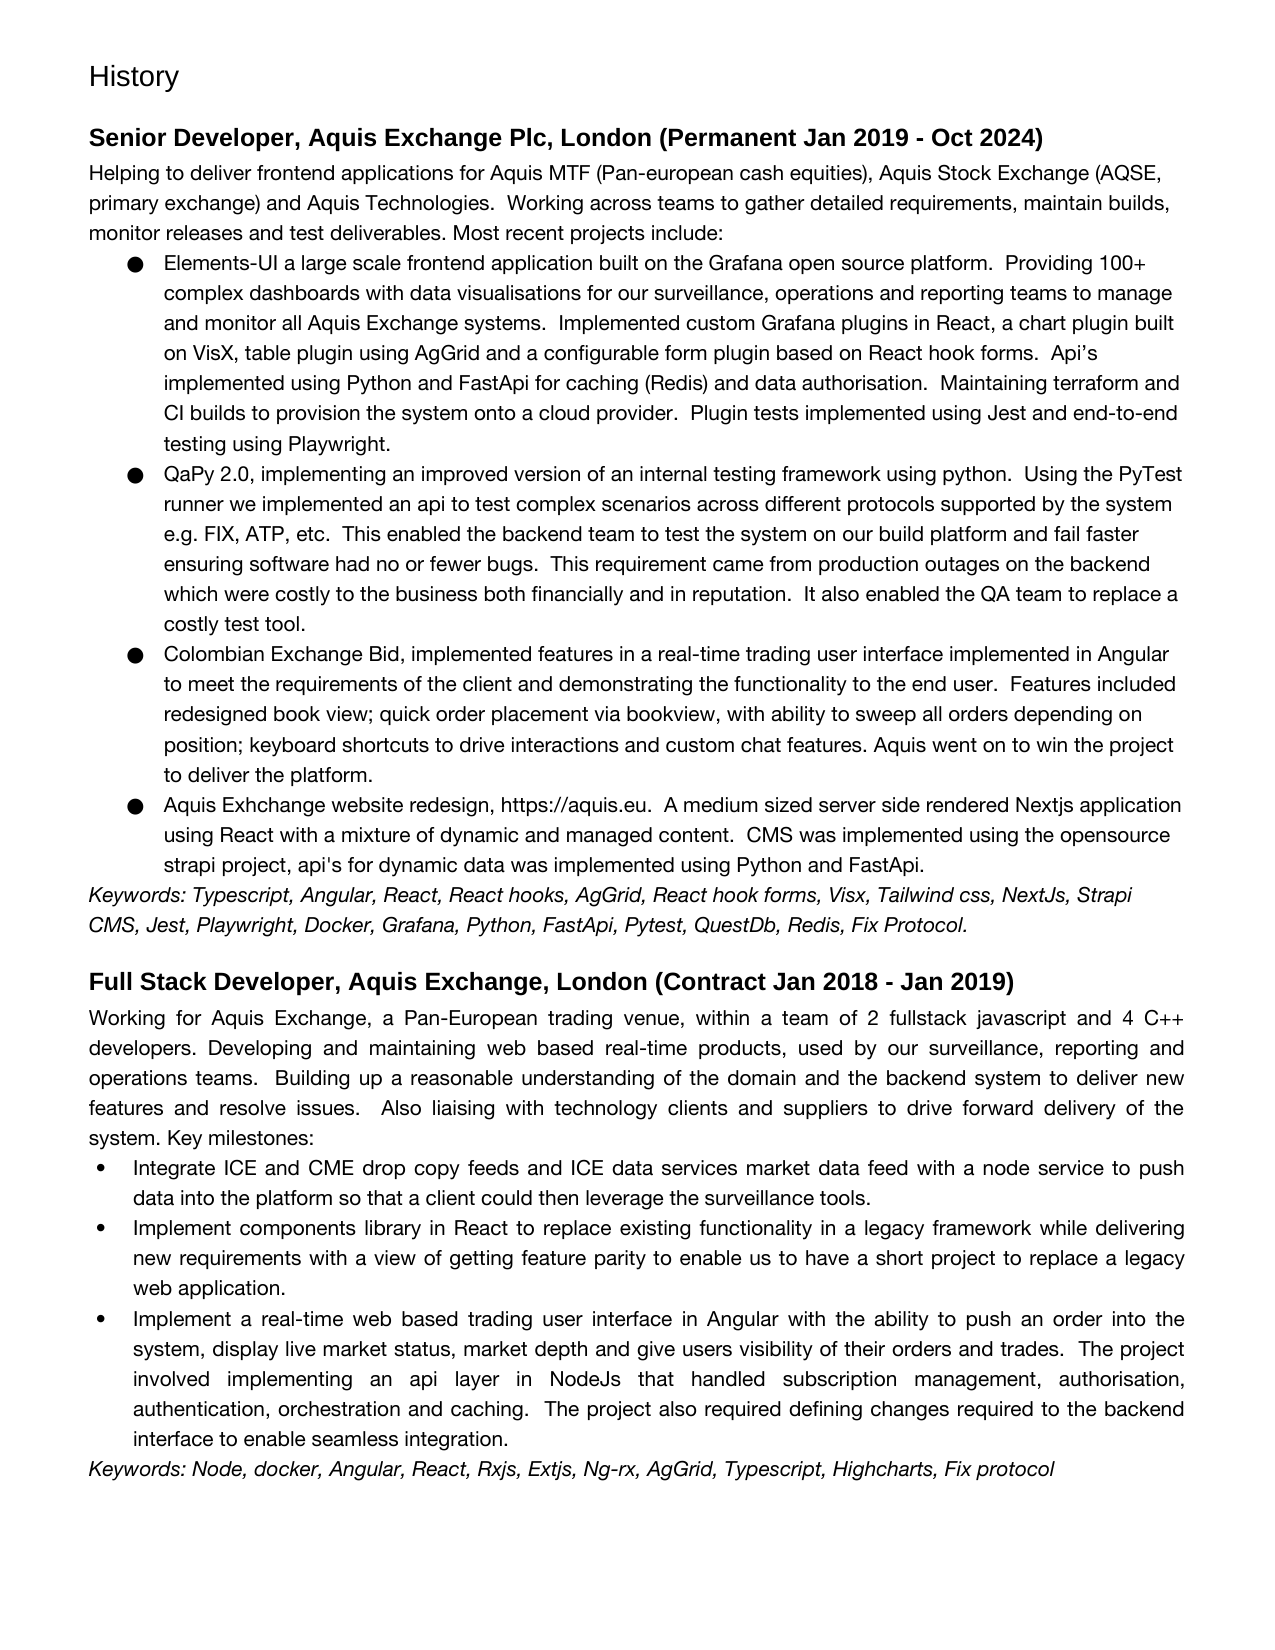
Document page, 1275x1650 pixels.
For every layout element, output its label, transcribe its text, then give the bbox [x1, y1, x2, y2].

subtitle Senior Developer, Aquis Exchange Plc, London (Permanent Jan 2019 - Oct 2024) [88, 122, 1186, 151]
text Working for Aquis Exchange, a Pan-European trading venue, within a team of 2 fullstack javascript and 4 C++ developers. Developing and maintaining web based real-time products, used by our surveillance, reporting and operations teams. Building up a reasonable understanding of the domain and the backend system to deliver new features and resolve issues. Also liaising with technology clients and suppliers to drive forward delivery of the system. Key milestones: [88, 1004, 1186, 1151]
list Implement components library in React to replace existing functionality in a legacy framework while delivering new requirements with a view of getting feature parity to enable us to have a short project to replace a legacy web application. [95, 1215, 1186, 1302]
subtitle History [88, 59, 1186, 92]
text Helping to deliver frontend applications for Aquis MTF (Pan-european cash equities), Aquis Stock Exchange (AQSE, primary exchange) and Aquis Technologies. Working across teams to gather detailed requirements, maintain builds, monitor releases and test deliverables. Most recent projects include: [88, 160, 1186, 246]
list QaPy 2.0, implementing an improved version of an internal testing framework using python. Using the PyTest runner we implemented an api to test complex scenarios across different protocols supported by the system e.g. FIX, ATP, etc. This enabled the backend team to test the system on our build platform and fail faster ensuring software had no or fewer bugs. This requirement came from production outages on the backend which were costly to the business both financially and in reputation. It also enabled the QA team to replace a costly test tool. [126, 461, 1186, 637]
list Colombian Exchange Bid, implemented features in a real-time trading user interface implemented in Angular to meet the requirements of the client and demonstrating the functionality to the end user. Features included redesigned book view; quick order placement via bookview, with ability to sweep all orders depending on position; keyboard shortcuts to drive interactions and custom chat features. Aquis went on to win the project to deliver the platform. [126, 641, 1186, 788]
subtitle Full Stack Developer, Aquis Exchange, London (Contract Jan 2018 - Jan 2019) [88, 967, 1186, 996]
text Keywords: Typescript, Angular, React, React hooks, AgGrid, React hook forms, Visx, Tailwind css, NextJs, Strapi CMS, Jest, Playwright, Docker, Grafana, Python, FastApi, Pytest, QuestDb, Redis, Fix Protocol. [88, 882, 1186, 938]
list Elements-UI a large scale frontend application built on the Grafana open source platform. Providing 100+ complex dashboards with data visualisations for our surveillance, operations and reporting teams to manage and monitor all Aquis Exchange systems. Implemented custom Grafana plugins in React, a chart plugin built on VisX, table plugin using AgGrid and a configurable form plugin based on React hook forms. Api’s implemented using Python and FastApi for caching (Redis) and data authorisation. Maintaining terraform and CI builds to provision the system onto a cloud provider. Plugin tests implemented using Jest and end-to-end testing using Playwright. [126, 250, 1186, 457]
text Keywords: Node, docker, Angular, React, Rxjs, Extjs, Ng-rx, AgGrid, Typescript, Highcharts, Fix protocol [88, 1456, 1186, 1482]
list Integrate ICE and CME drop copy feeds and ICE data services market data feed with a node service to push data into the platform so that a client could then leverage the surveillance tools. [95, 1155, 1186, 1211]
list Implement a real-time web based trading user interface in Angular with the ability to push an order into the system, display live market status, market depth and give users visibility of their orders and trades. The project involved implementing an api layer in NodeJs that handled subscription management, authorisation, authentication, orchestration and caching. The project also required defining changes required to the backend interface to enable seamless integration. [95, 1306, 1186, 1452]
list Aquis Exhchange website redesign, https://aquis.eu. A medium sized server side rendered Nextjs application using React with a mixture of dynamic and managed content. CMS was implemented using the opensource strapi project, api's for dynamic data was implemented using Python and FastApi. [126, 792, 1186, 878]
